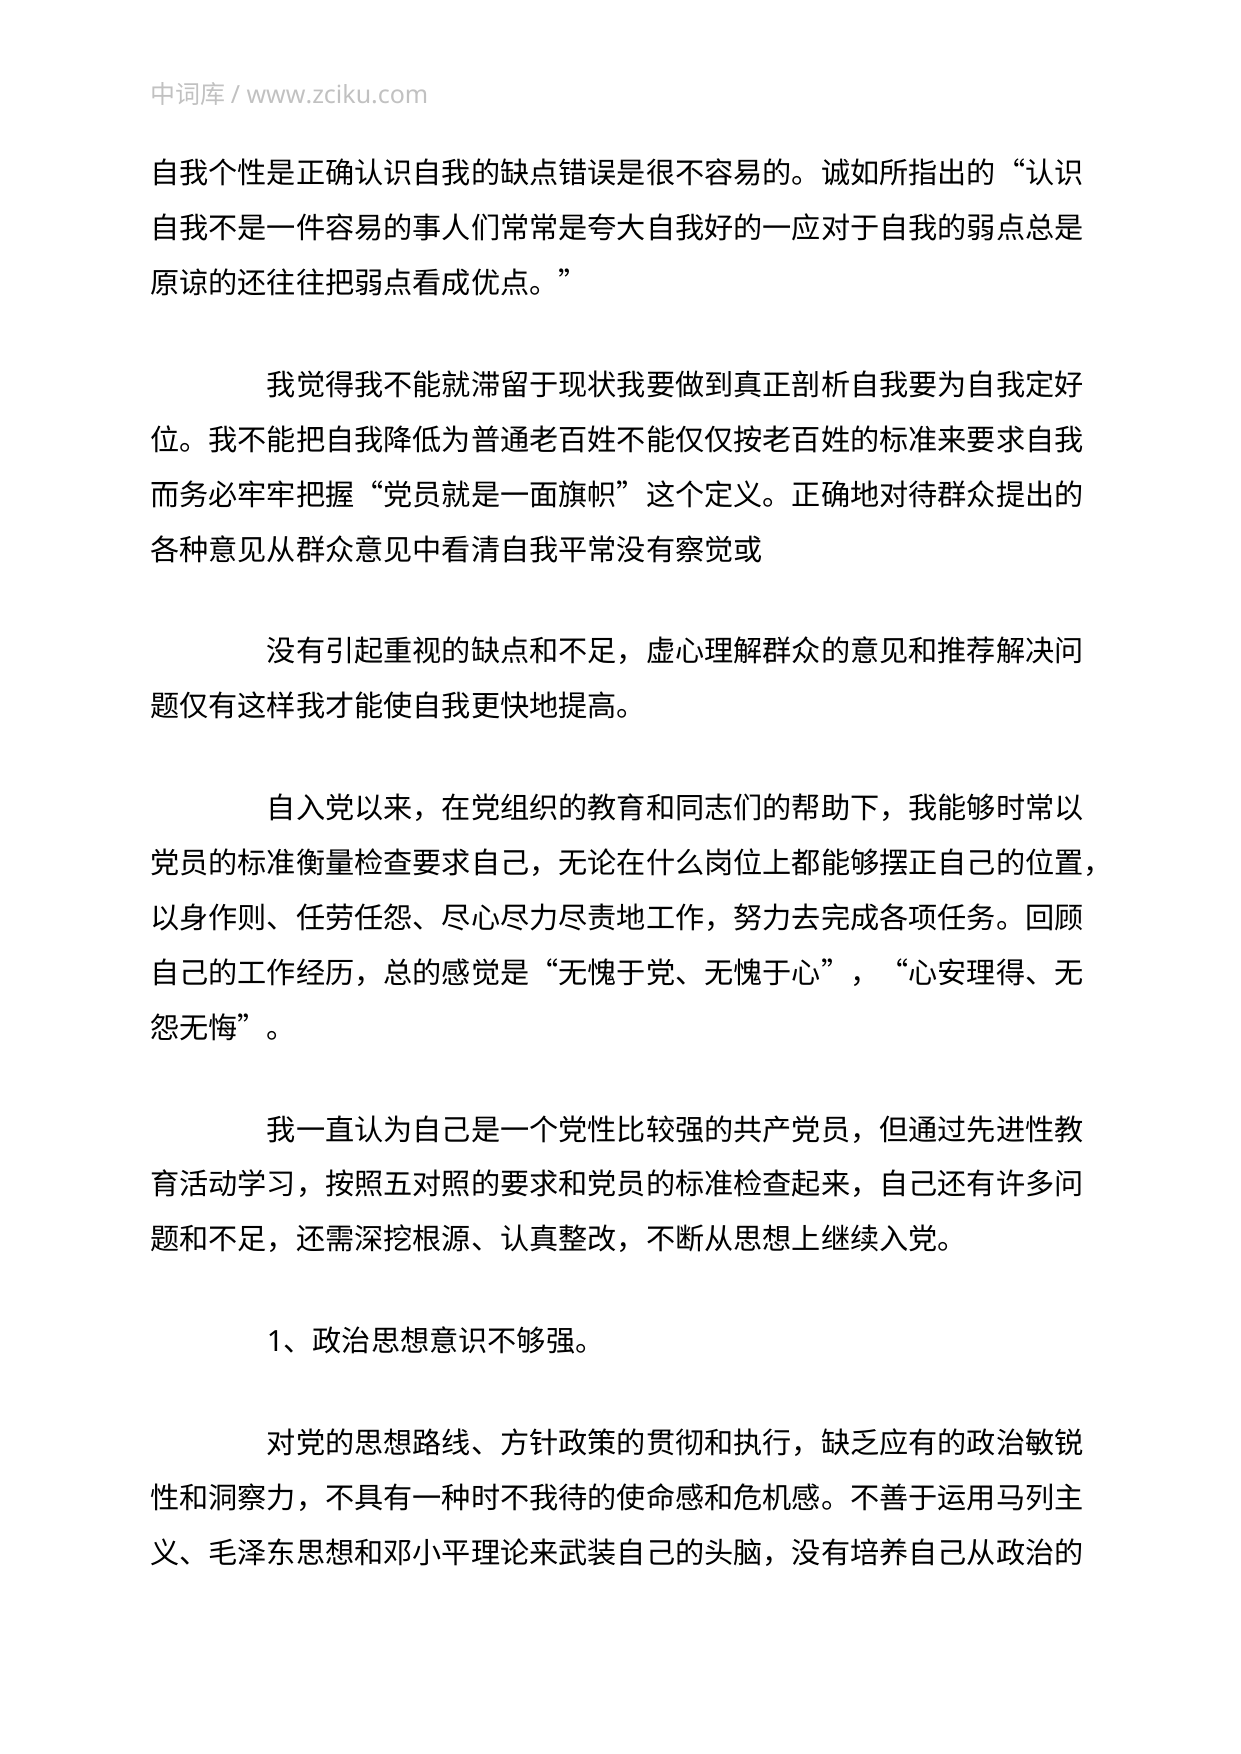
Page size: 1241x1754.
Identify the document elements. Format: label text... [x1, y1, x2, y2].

text 我觉得我不能就滞留于现状我要做到真正剖析自我要为自我定好位。我不能把自我降低为普通老百姓不能仅仅按老百姓的标准来要求自我而务必牢牢把握“党员就是一面旗帜”这个定义。正确地对待群众提出的各种意见从群众意见中看清自我平常没有察觉或 [150, 362, 1090, 568]
text 我一直认为自己是一个党性比较强的共产党员，但通过先进性教育活动学习，按照五对照的要求和党员的标准检查起来，自己还有许多问题和不足，还需深挖根源、认真整改，不断从思想上继续入党。 [150, 1106, 1090, 1258]
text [150, 1419, 1090, 1572]
text 自入党以来，在党组织的教育和同志们的帮助下，我能够时常以党员的标准衡量检查要求自己，无论在什么岗位上都能够摆正自己的位置，以身作则、任劳任怨、尽心尽力尽责地工作，努力去完成各项任务。回顾自己的工作经历，总的感觉是“无愧于党、无愧于心”，“心安理得、无怨无悔”。 [150, 785, 1090, 1047]
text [150, 150, 1090, 302]
text 1、政治思想意识不够强。 [150, 1318, 1090, 1360]
text 没有引起重视的缺点和不足，虚心理解群众的意见和推荐解决问题仅有这样我才能使自我更快地提高。 [150, 628, 1090, 725]
